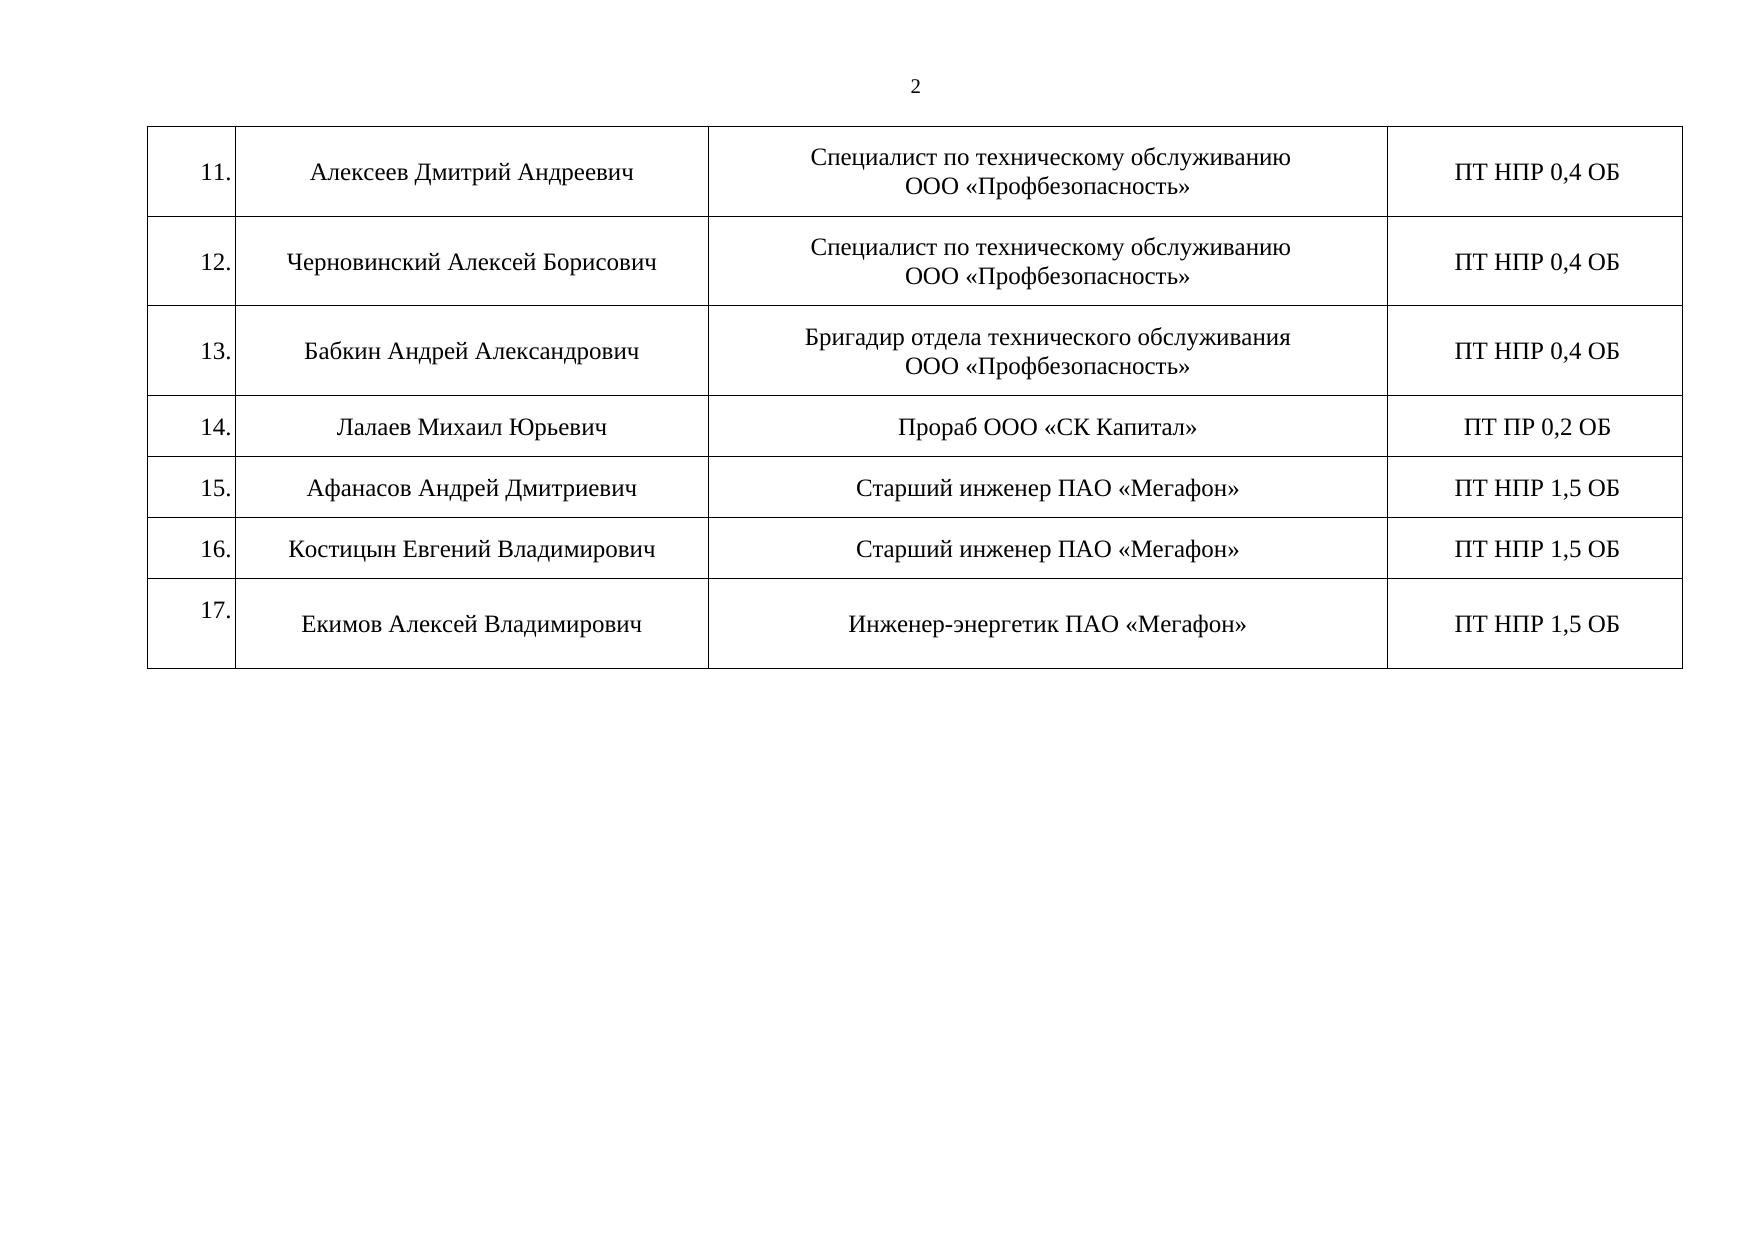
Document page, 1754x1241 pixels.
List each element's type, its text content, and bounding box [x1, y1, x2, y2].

table_cell Прораб ООО «СК Капитал» [709, 396, 1387, 456]
table_cell Екимов Алексей Владимирович [236, 579, 708, 668]
table_cell ПТ ПР 0,2 ОБ [1388, 396, 1682, 456]
table_cell Бабкин Андрей Александрович [236, 306, 708, 395]
table_cell ПТ НПР 0,4 ОБ [1388, 306, 1682, 395]
table_cell Бригадир отдела технического обслуживания ООО «Профбезопасность» [709, 306, 1387, 395]
table_cell ПТ НПР 1,5 ОБ [1388, 579, 1682, 668]
table_cell ПТ НПР 0,4 ОБ [1388, 127, 1682, 216]
table_cell Инженер-энергетик ПАО «Мегафон» [709, 579, 1387, 668]
table_cell Старший инженер ПАО «Мегафон» [709, 518, 1387, 578]
table_cell Черновинский Алексей Борисович [236, 217, 708, 305]
table_cell [148, 457, 235, 517]
table_cell ПТ НПР 0,4 ОБ [1388, 217, 1682, 305]
table_cell Алексеев Дмитрий Андреевич [236, 127, 708, 216]
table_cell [709, 127, 1387, 216]
table_cell Старший инженер ПАО «Мегафон» [709, 457, 1387, 517]
table_cell [148, 217, 235, 305]
table_cell [148, 396, 235, 456]
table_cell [709, 217, 1387, 305]
table_cell Костицын Евгений Владимирович [236, 518, 708, 578]
table_cell [148, 127, 235, 216]
table_cell [148, 518, 235, 578]
table_cell ПТ НПР 1,5 ОБ [1388, 457, 1682, 517]
table_cell [148, 306, 235, 395]
table_cell [148, 579, 235, 668]
table_cell Афанасов Андрей Дмитриевич [236, 457, 708, 517]
table_cell ПТ НПР 1,5 ОБ [1388, 518, 1682, 578]
table_cell Лалаев Михаил Юрьевич [236, 396, 708, 456]
